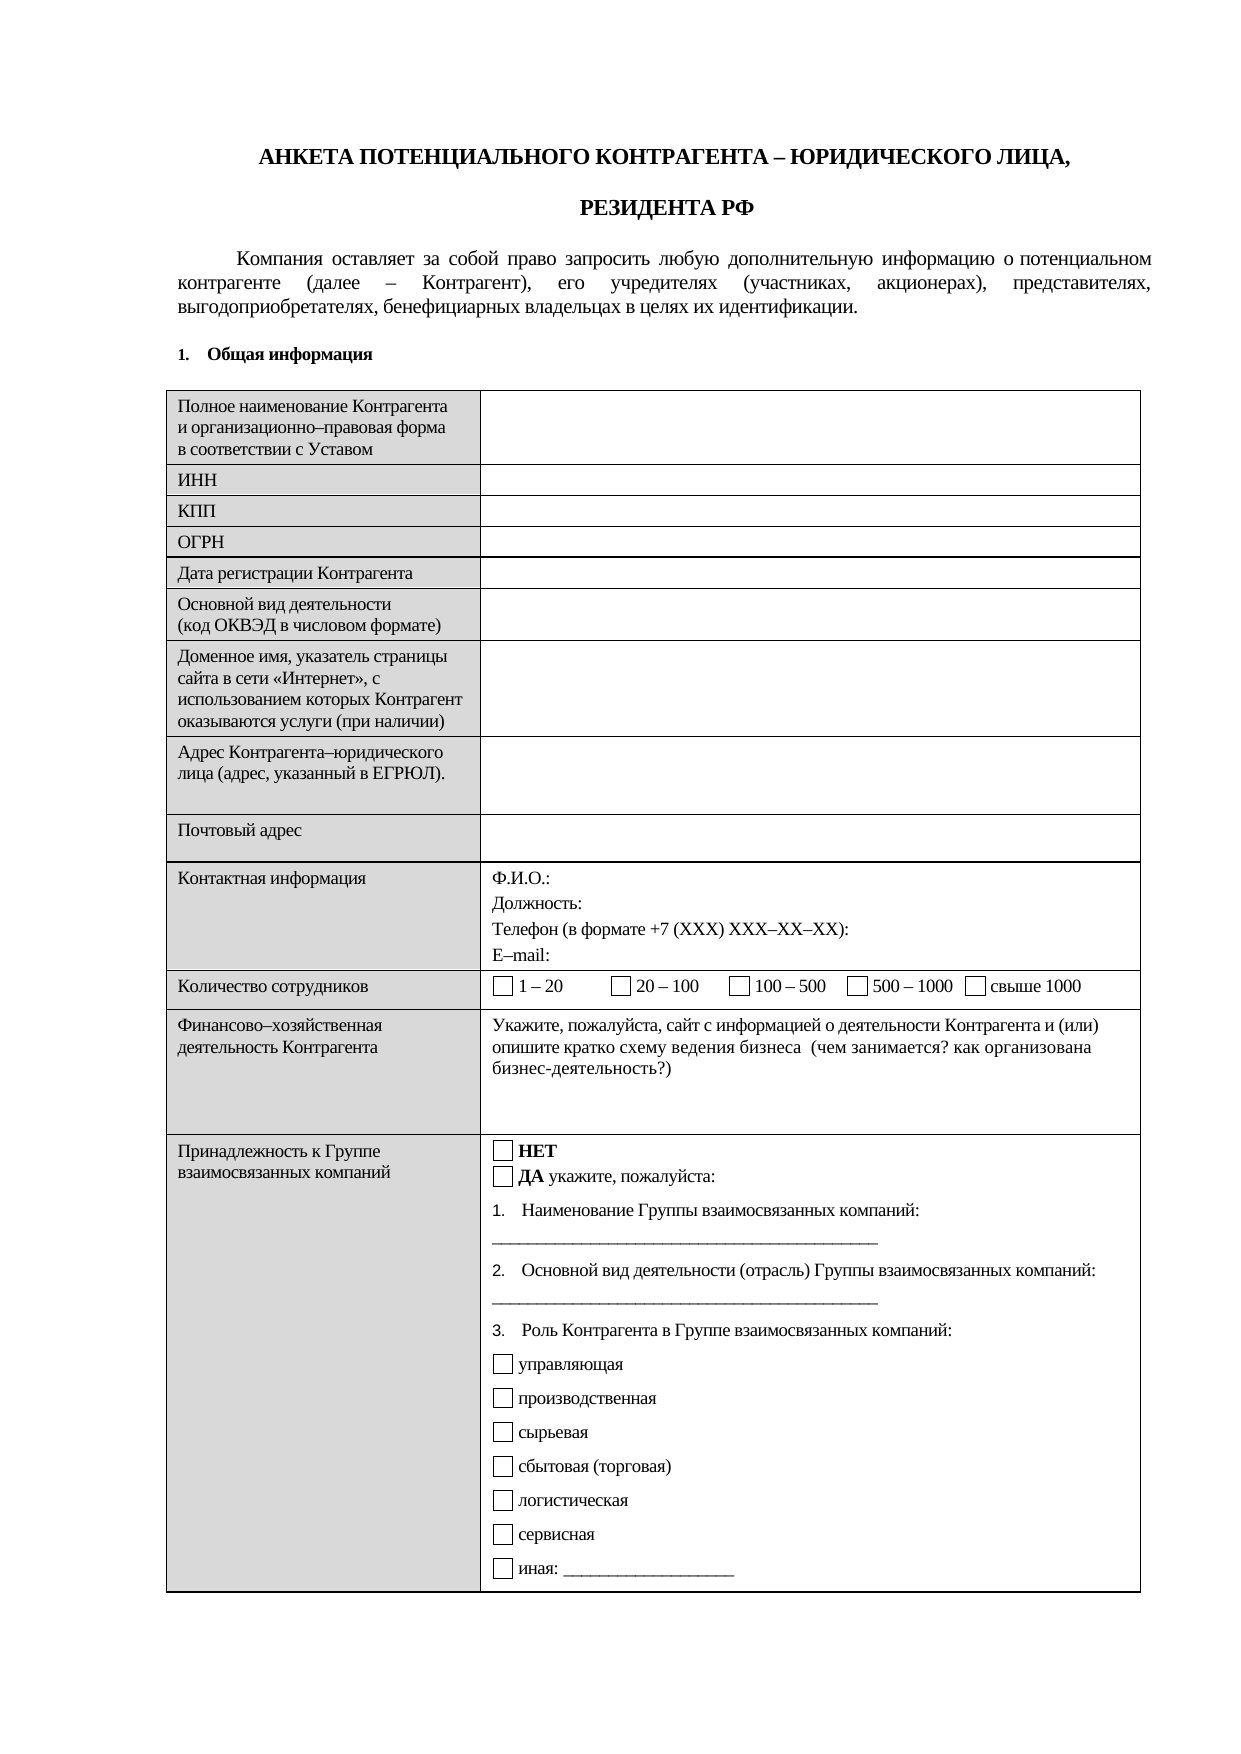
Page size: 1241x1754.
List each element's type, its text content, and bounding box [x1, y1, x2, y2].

table_cell 1 – 20 20 – 100 100 – 500 500 – 1000 свыше 1000 [481, 971, 1140, 1009]
table_cell [481, 465, 1140, 494]
table_cell Дата регистрации Контрагента [167, 558, 480, 587]
table_cell [481, 496, 1140, 526]
table_cell [481, 737, 1140, 814]
table_cell Адрес Контрагента–юридического лица (адрес, указанный в ЕГРЮЛ). [167, 737, 480, 814]
table_cell Финансово–хозяйственная деятельность Контрагента [167, 1010, 480, 1134]
table_cell [481, 641, 1140, 736]
table_cell ОГРН [167, 527, 480, 556]
table_cell Основной вид деятельности (код ОКВЭД в числовом формате) [167, 589, 480, 640]
table_cell [481, 558, 1140, 587]
table_cell Принадлежность к Группе взаимосвязанных компаний [167, 1135, 480, 1591]
text Компания оставляет за собой право запросить любую дополнительную информацию о потенциальном контрагенте (далее – Контрагент), его учредителях (участниках, акционерах), представителях, выгодоприобретателях, бенефициарных владельцах в целях их идентификации. [177, 246, 1152, 318]
table_cell [481, 527, 1140, 556]
text АНКЕТА ПОТЕНЦИАЛЬНОГО КОНТРАГЕНТА – ЮРИДИЧЕСКОГО ЛИЦА, [177, 143, 1152, 169]
table_header [481, 391, 1140, 464]
table_cell Ф.И.О.: Должность: Телефон (в формате +7 (XXX) XXX–XX–XX): E–mail: [481, 863, 1140, 969]
table_cell Доменное имя, указатель страницы сайта в сети «Интернет», с использованием которых Контрагент оказываются услуги (при наличии) [167, 641, 480, 736]
table_cell ИНН [167, 465, 480, 494]
table_cell [481, 815, 1140, 861]
table_cell Укажите, пожалуйста, сайт с информацией о деятельности Контрагента и (или) опишите кратко схему ведения бизнеса (чем занимается? как организована бизнес-деятельность?) [481, 1010, 1140, 1134]
table_cell НЕТ ДА укажите, пожалуйста: Наименование Группы взаимосвязанных компаний: ___________________________________________ Основной вид деятельности (отрасль) Группы взаимосвязанных компаний: ___________________________________________ Роль Контрагента в Группе взаимосвязанных компаний: управляющая производственная сырьевая сбытовая (торговая) логистическая сервисная иная: ___________________ [481, 1135, 1140, 1591]
list Общая информация [177, 343, 1163, 364]
table_header Полное наименование Контрагента и организационно–правовая форма в соответствии с Уставом [167, 391, 480, 464]
table_cell КПП [167, 496, 480, 526]
table_cell Почтовый адрес [167, 815, 480, 861]
table_cell Контактная информация [167, 863, 480, 969]
text РЕЗИДЕНТА РФ [177, 194, 1152, 221]
table_cell [481, 589, 1140, 640]
table_cell Количество сотрудников [167, 971, 480, 1009]
